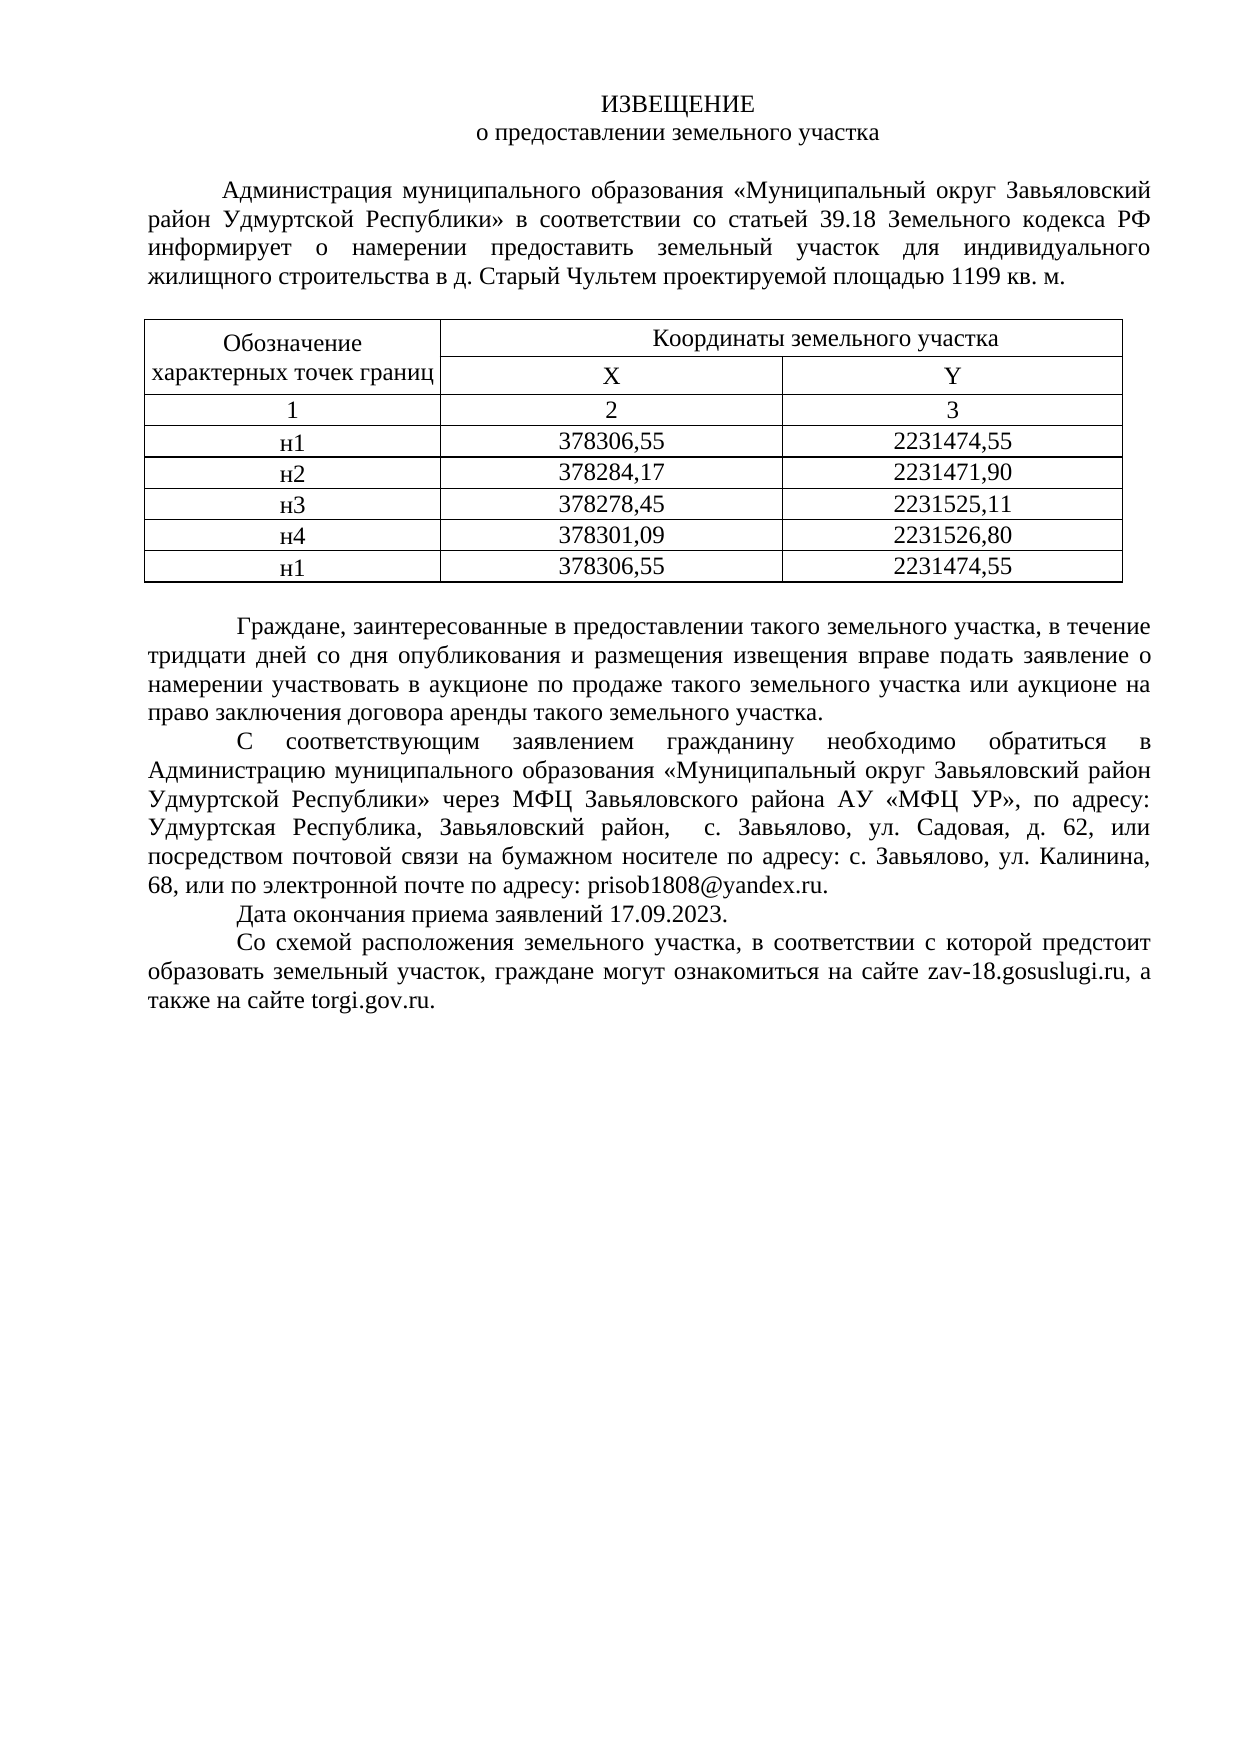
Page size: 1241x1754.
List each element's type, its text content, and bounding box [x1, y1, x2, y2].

table_header Координаты земельного участка [441, 320, 1122, 356]
table_cell н2 [145, 458, 440, 488]
table_cell 2 [441, 395, 782, 425]
table_cell н4 [145, 520, 440, 550]
table_cell Y [783, 357, 1122, 394]
text Граждане, заинтересованные в предоставлении такого земельного участка, в течение тридцати дней со дня опубликования и размещения извещения вправе подать заявление о намерении участвовать в аукционе по продаже такого земельного участка или аукционе на право заключения договора аренды такого земельного участка. [148, 611, 1152, 726]
table_cell 378301,09 [441, 520, 782, 550]
table_header Обозначение характерных точек границ [145, 320, 440, 394]
table_cell 2231525,11 [783, 489, 1122, 519]
text Администрация муниципального образования «Муниципальный округ Завьяловский район Удмуртской Республики» в соответствии со статьей 39.18 Земельного кодекса РФ информирует о намерении предоставить земельный участок для индивидуального жилищного строительства в д. Старый Чультем проектируемой площадью 1199 кв. м. [148, 175, 1152, 290]
table_cell 378306,55 [441, 551, 782, 581]
table_cell н1 [145, 551, 440, 581]
table_cell 378284,17 [441, 458, 782, 488]
text Дата окончания приема заявлений 17.09.2023. [148, 899, 1152, 927]
table_cell 3 [783, 395, 1122, 425]
table_cell 1 [145, 395, 440, 425]
table_cell н1 [145, 426, 440, 456]
text Со схемой расположения земельного участка, в соответствии с которой предстоит образовать земельный участок, граждане могут ознакомиться на сайте zav-18.gosuslugi.ru, а также на сайте torgi.gov.ru. [148, 927, 1152, 1014]
table_cell 2231471,90 [783, 458, 1122, 488]
text С соответствующим заявлением гражданину необходимо обратиться в Администрацию муниципального образования «Муниципальный округ Завьяловский район Удмуртской Республики» через МФЦ Завьяловского района АУ «МФЦ УР», по адресу: Удмуртская Республика, Завьяловский район, с. Завьялово, ул. Садовая, д. 62, или посредством почтовой связи на бумажном носителе по адресу: с. Завьялово, ул. Калинина, 68, или по электронной почте по адресу: prisob1808@yandex.ru. [148, 726, 1152, 899]
table_cell 2231474,55 [783, 426, 1122, 456]
table_cell X [441, 357, 782, 394]
text о предоставлении земельного участка [148, 117, 1152, 146]
table_cell 378306,55 [441, 426, 782, 456]
table_cell 378278,45 [441, 489, 782, 519]
table_cell н3 [145, 489, 440, 519]
table_cell 2231474,55 [783, 551, 1122, 581]
table_cell 2231526,80 [783, 520, 1122, 550]
text ИЗВЕЩЕНИЕ [148, 89, 1152, 117]
